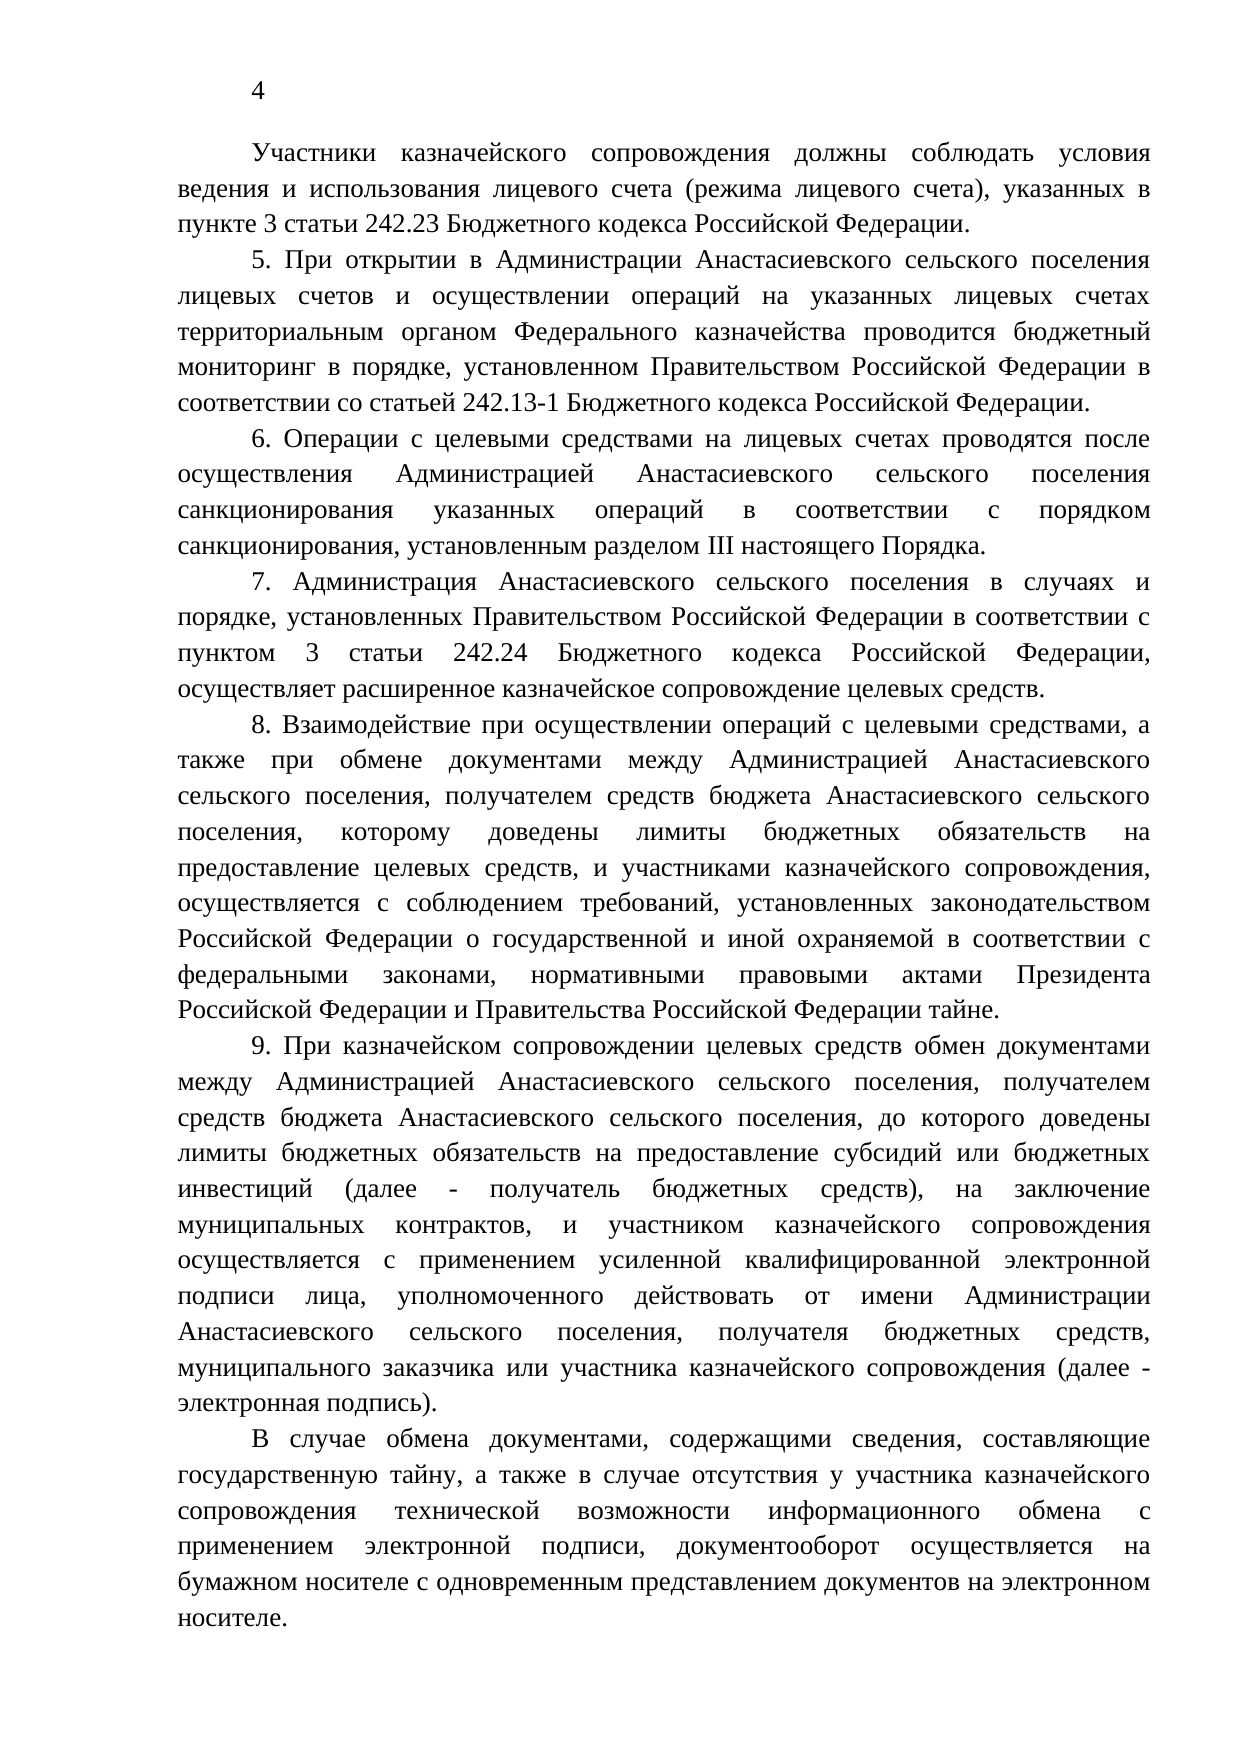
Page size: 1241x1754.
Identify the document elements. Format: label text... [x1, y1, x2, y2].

text 6. Операции с целевыми средствами на лицевых счетах проводятся после осуществления Администрацией Анастасиевского сельского поселения санкционирования указанных операций в соответствии с порядком санкционирования, установленным разделом III настоящего Порядка. [177, 422, 1152, 560]
text 8. Взаимодействие при осуществлении операций с целевыми средствами, а также при обмене документами между Администрацией Анастасиевского сельского поселения, получателем средств бюджета Анастасиевского сельского поселения, которому доведены лимиты бюджетных обязательств на предоставление целевых средств, и участниками казначейского сопровождения, осуществляется с соблюдением требований, установленных законодательством Российской Федерации о государственной и иной охраняемой в соответствии с федеральными законами, нормативными правовыми актами Президента Российской Федерации и Правительства Российской Федерации тайне. [177, 708, 1152, 1025]
text Участники казначейского сопровождения должны соблюдать условия ведения и использования лицевого счета (режима лицевого счета), указанных в пункте 3 статьи 242.23 Бюджетного кодекса Российской Федерации. [177, 136, 1152, 239]
text 9. При казначейском сопровождении целевых средств обмен документами между Администрацией Анастасиевского сельского поселения, получателем средств бюджета Анастасиевского сельского поселения, до которого доведены лимиты бюджетных обязательств на предоставление субсидий или бюджетных инвестиций (далее - получатель бюджетных средств), на заключение муниципальных контрактов, и участником казначейского сопровождения осуществляется с применением усиленной квалифицированной электронной подписи лица, уполномоченного действовать от имени Администрации Анастасиевского сельского поселения, получателя бюджетных средств, муниципального заказчика или участника казначейского сопровождения (далее - электронная подпись). [177, 1029, 1152, 1418]
text 5. При открытии в Администрации Анастасиевского сельского поселения лицевых счетов и осуществлении операций на указанных лицевых счетах территориальным органом Федерального казначейства проводится бюджетный мониторинг в порядке, установленном Правительством Российской Федерации в соответствии со статьей 242.13-1 Бюджетного кодекса Российской Федерации. [177, 243, 1152, 417]
text 7. Администрация Анастасиевского сельского поселения в случаях и порядке, установленных Правительством Российской Федерации в соответствии с пунктом 3 статьи 242.24 Бюджетного кодекса Российской Федерации, осуществляет расширенное казначейское сопровождение целевых средств. [177, 565, 1152, 703]
text В случае обмена документами, содержащими сведения, составляющие государственную тайну, а также в случае отсутствия у участника казначейского сопровождения технической возможности информационного обмена с применением электронной подписи, документооборот осуществляется на бумажном носителе с одновременным представлением документов на электронном носителе. [177, 1422, 1152, 1632]
